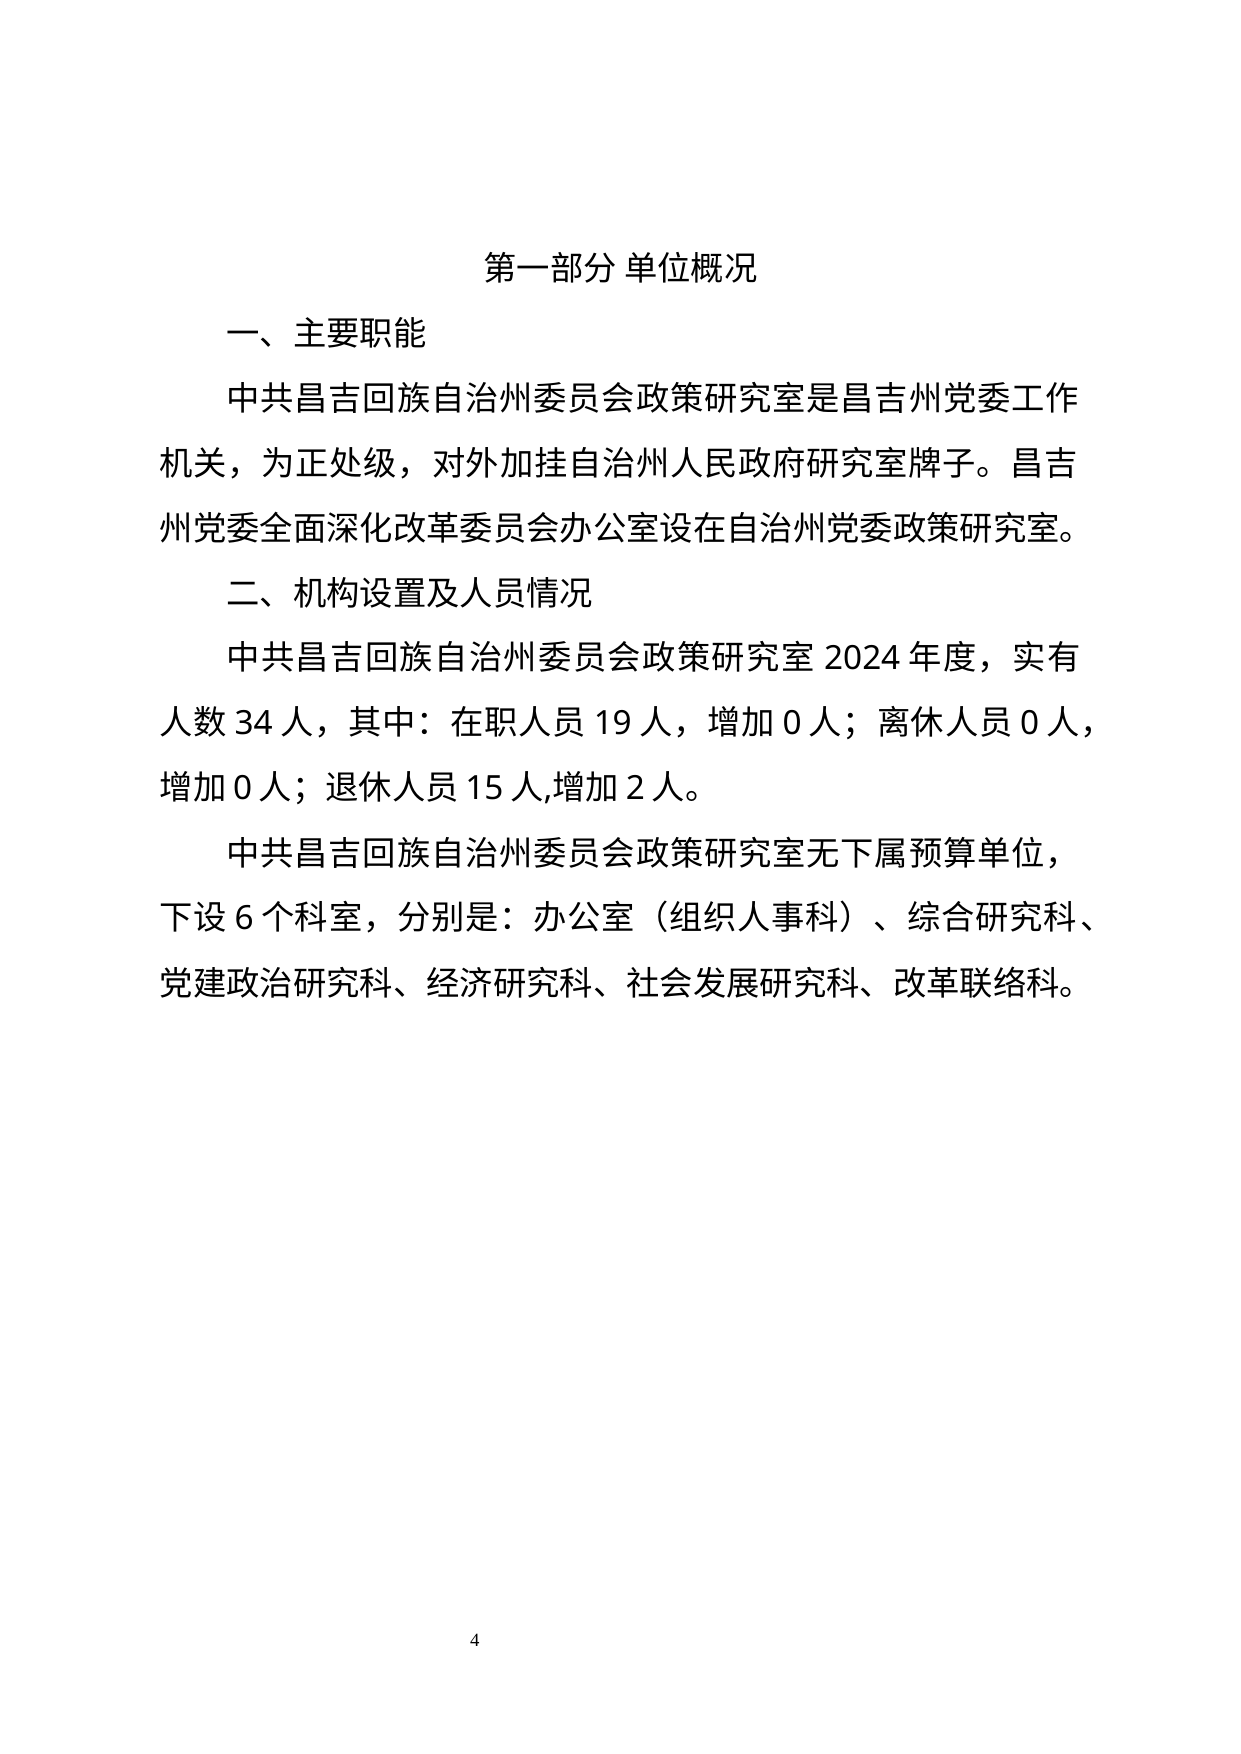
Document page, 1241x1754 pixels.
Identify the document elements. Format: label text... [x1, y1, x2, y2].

text 中共昌吉回族自治州委员会政策研究室是昌吉州党委工作机关，为正处级，对外加挂自治州人民政府研究室牌子。昌吉州党委全面深化改革委员会办公室设在自治州党委政策研究室。 [159, 363, 1081, 558]
text 中共昌吉回族自治州委员会政策研究室2024年度，实有人数34人，其中：在职人员19人，增加0人；离休人员0人，增加0人；退休人员15人,增加2人。 [159, 623, 1081, 818]
text 一、主要职能 [159, 298, 1081, 363]
text 中共昌吉回族自治州委员会政策研究室无下属预算单位，下设6个科室，分别是：办公室（组织人事科）、综合研究科、党建政治研究科、经济研究科、社会发展研究科、改革联络科。 [159, 818, 1081, 1013]
text 第一部分 单位概况 [159, 233, 1081, 298]
text 二、机构设置及人员情况 [159, 558, 1081, 623]
